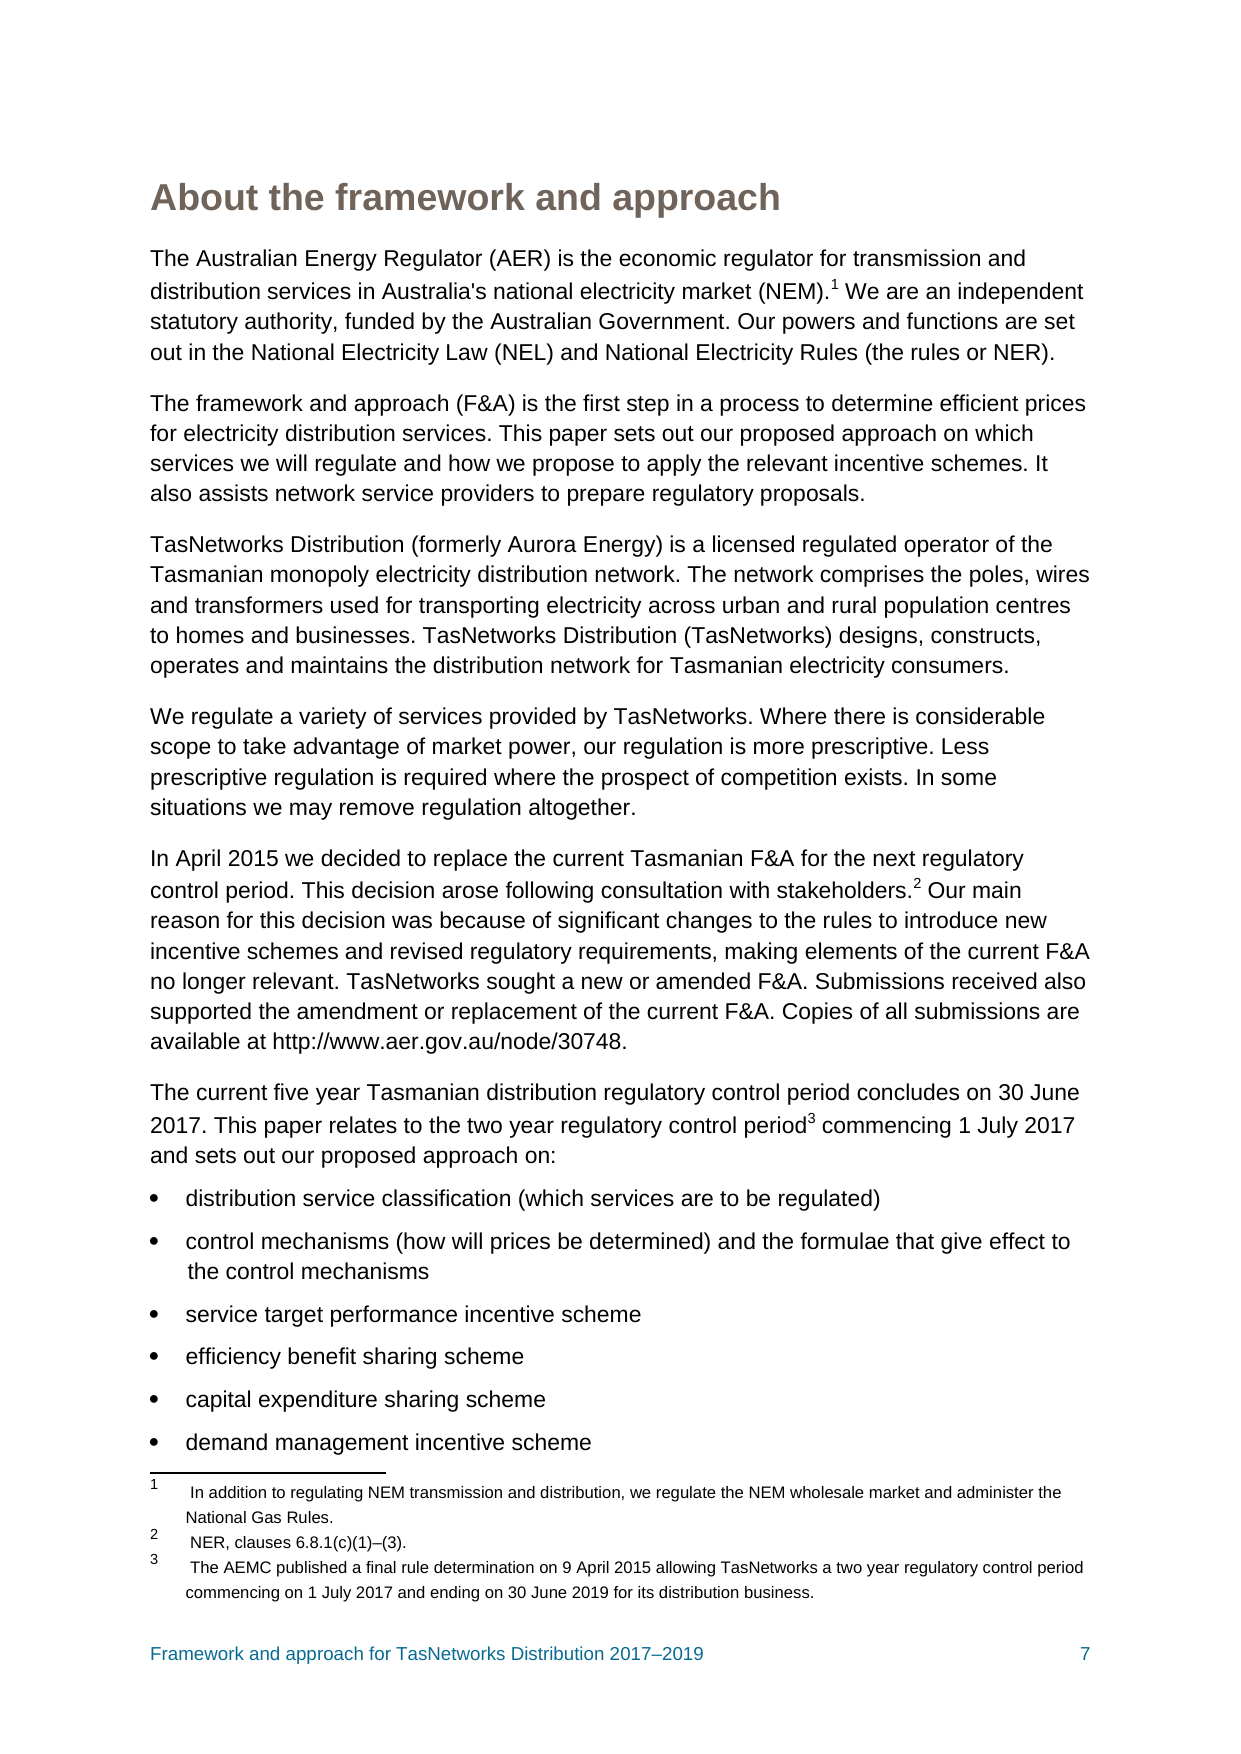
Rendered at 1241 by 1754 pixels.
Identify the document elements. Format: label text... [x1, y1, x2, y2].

text In April 2015 we decided to replace the current Tasmanian F&A for the next regulatory control period. This decision arose following consultation with stakeholders. Our main reason for this decision was because of significant changes to the rules to introduce new incentive schemes and revised regulatory requirements, making elements of the current F&A no longer relevant. TasNetworks sought a new or amended F&A. Submissions received also supported the amendment or replacement of the current F&A. Copies of all submissions are available at http://www.aer.gov.au/node/30748. [150, 845, 1090, 1055]
text service target performance incentive scheme [150, 1301, 1090, 1327]
subtitle About the framework and approach [150, 175, 1090, 218]
text distribution service classification (which services are to be regulated) [150, 1185, 1090, 1211]
text control mechanisms (how will prices be determined) and the formulae that give effect to the control mechanisms [150, 1228, 1090, 1284]
text The current five year Tasmanian distribution regulatory control period concludes on 30 June 2017. This paper relates to the two year regulatory control period commencing 1 July 2017 and sets out our proposed approach on: [150, 1079, 1090, 1168]
text demand management incentive scheme [150, 1429, 1090, 1455]
text We regulate a variety of services provided by TasNetworks. Where there is considerable scope to take advantage of market power, our regulation is more prescriptive. Less prescriptive regulation is required where the prospect of competition exists. In some situations we may remove regulation altogether. [150, 703, 1090, 820]
text TasNetworks Distribution (formerly Aurora Energy) is a licensed regulated operator of the Tasmanian monopoly electricity distribution network. The network comprises the poles, wires and transformers used for transporting electricity across urban and rural population centres to homes and businesses. TasNetworks Distribution (TasNetworks) designs, constructs, operates and maintains the distribution network for Tasmanian electricity consumers. [150, 531, 1090, 678]
text The Australian Energy Regulator (AER) is the economic regulator for transmission and distribution services in Australia's national electricity market (NEM). We are an independent statutory authority, funded by the Australian Government. Our powers and functions are set out in the National Electricity Law (NEL) and National Electricity Rules (the rules or NER). [150, 245, 1090, 365]
text efficiency benefit sharing scheme [150, 1343, 1090, 1369]
text capital expenditure sharing scheme [150, 1386, 1090, 1412]
text The framework and approach (F&A) is the first step in a process to determine efficient prices for electricity distribution services. This paper sets out our proposed approach on which services we will regulate and how we propose to apply the relevant incentive schemes. It also assists network service providers to prepare regulatory proposals. [150, 389, 1090, 506]
